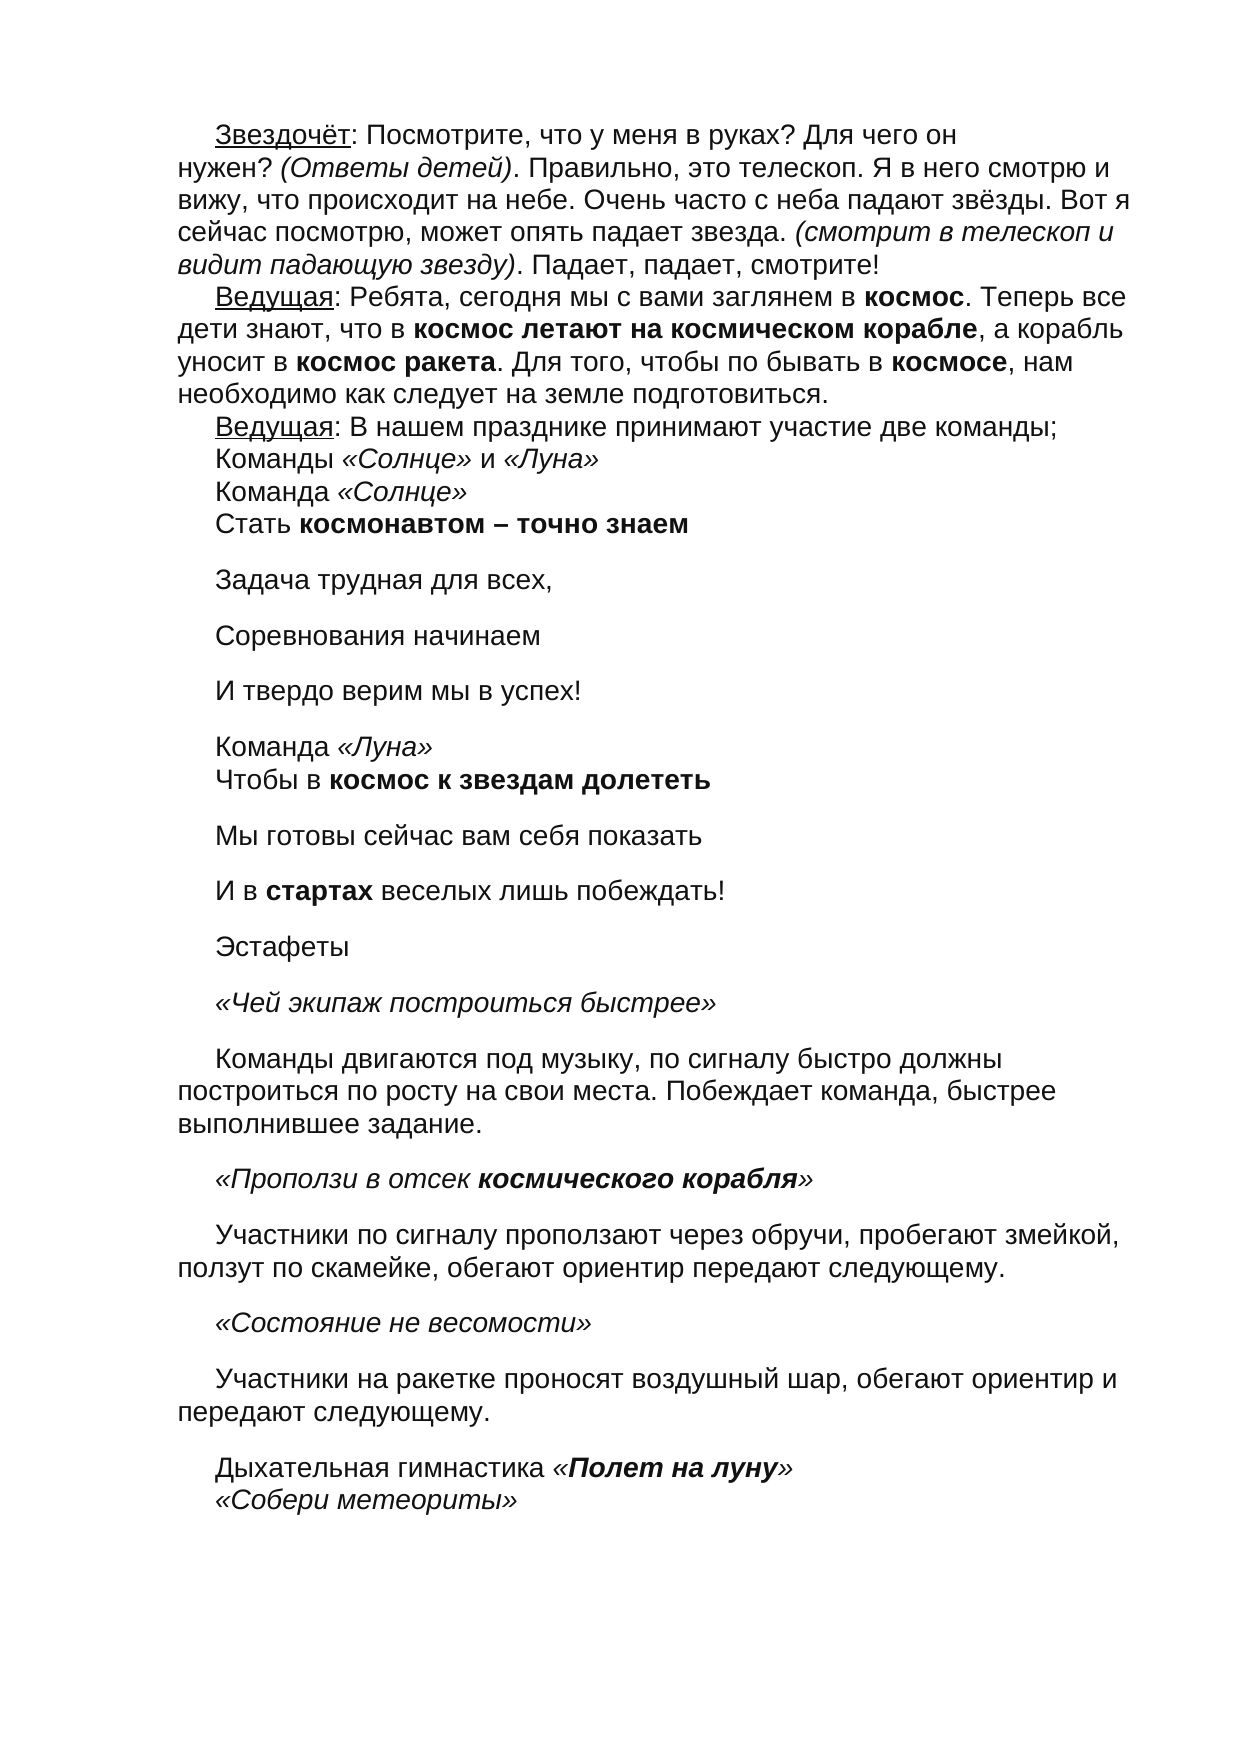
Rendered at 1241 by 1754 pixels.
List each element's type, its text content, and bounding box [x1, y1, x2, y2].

text Команда «Луна» [177, 730, 1152, 763]
text Мы готовы сейчас вам себя показать [177, 818, 1152, 851]
text Команды двигаются под музыку, по сигналу быстро должны построиться по росту на свои места. Побеждает команда, быстрее выполнившее задание. [177, 1042, 1152, 1139]
text Участники по сигналу проползают через обручи, пробегают змейкой, ползут по скамейке, обегают ориентир передают следующему. [177, 1218, 1152, 1283]
text Ведущая: В нашем празднике принимают участие две команды; [177, 410, 1152, 442]
text Задача трудная для всех, [177, 563, 1152, 595]
text Участники на ракетке проносят воздушный шар, обегают ориентир и передают следующему. [177, 1362, 1152, 1427]
text Чтобы в космос к звездам долететь [177, 763, 1152, 795]
text Ведущая: Ребята, сегодня мы с вами заглянем в космос. Теперь все дети знают, что в космос летают на космическом корабле, а корабль уносит в космос ракета. Для того, чтобы по бывать в космосе, нам необходимо как следует на земле подготовиться. [177, 280, 1152, 410]
text Дыхательная гимнастика «Полет на луну» [177, 1451, 1152, 1483]
text Эстафеты [177, 930, 1152, 962]
text «Чей экипаж построиться быстрее» [177, 986, 1152, 1018]
text Команды «Солнце» и «Луна» [177, 442, 1152, 474]
text Соревнования начинаем [177, 618, 1152, 651]
text «Состояние не весомости» [177, 1306, 1152, 1339]
text Звездочёт: Посмотрите, что у меня в руках? Для чего он нужен? (Ответы детей). Правильно, это телескоп. Я в него смотрю и вижу, что происходит на небе. Очень часто с неба падают звёзды. Вот я сейчас посмотрю, может опять падает звезда. (смотрит в телескоп и видит падающую звезду). Падает, падает, смотрите! [177, 118, 1152, 280]
text «Собери метеориты» [177, 1483, 1152, 1515]
text «Проползи в отсек космического корабля» [177, 1162, 1152, 1195]
text Стать космонавтом – точно знаем [177, 507, 1152, 539]
text Команда «Солнце» [177, 474, 1152, 507]
text И твердо верим мы в успех! [177, 674, 1152, 707]
text И в стартах веселых лишь побеждать! [177, 874, 1152, 907]
